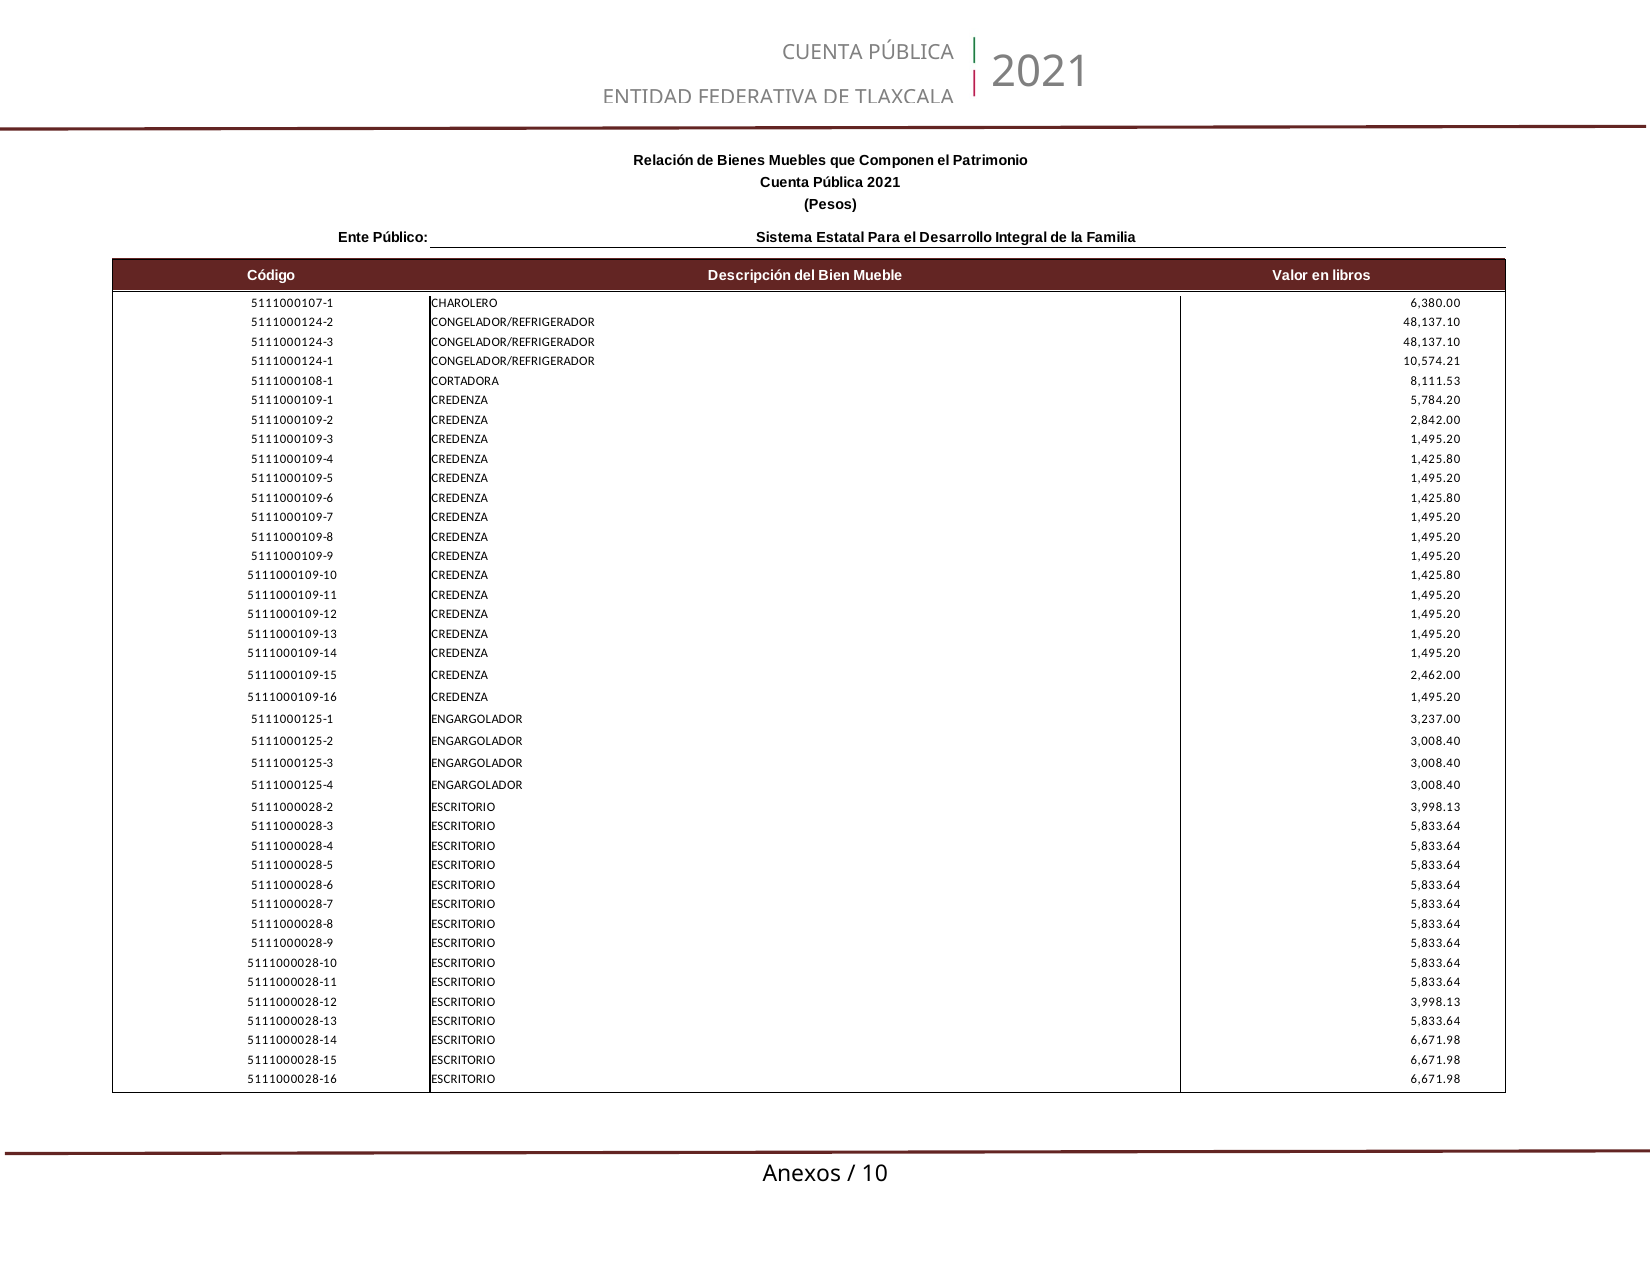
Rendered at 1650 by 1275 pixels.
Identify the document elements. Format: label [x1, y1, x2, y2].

picture [968, 28, 985, 99]
